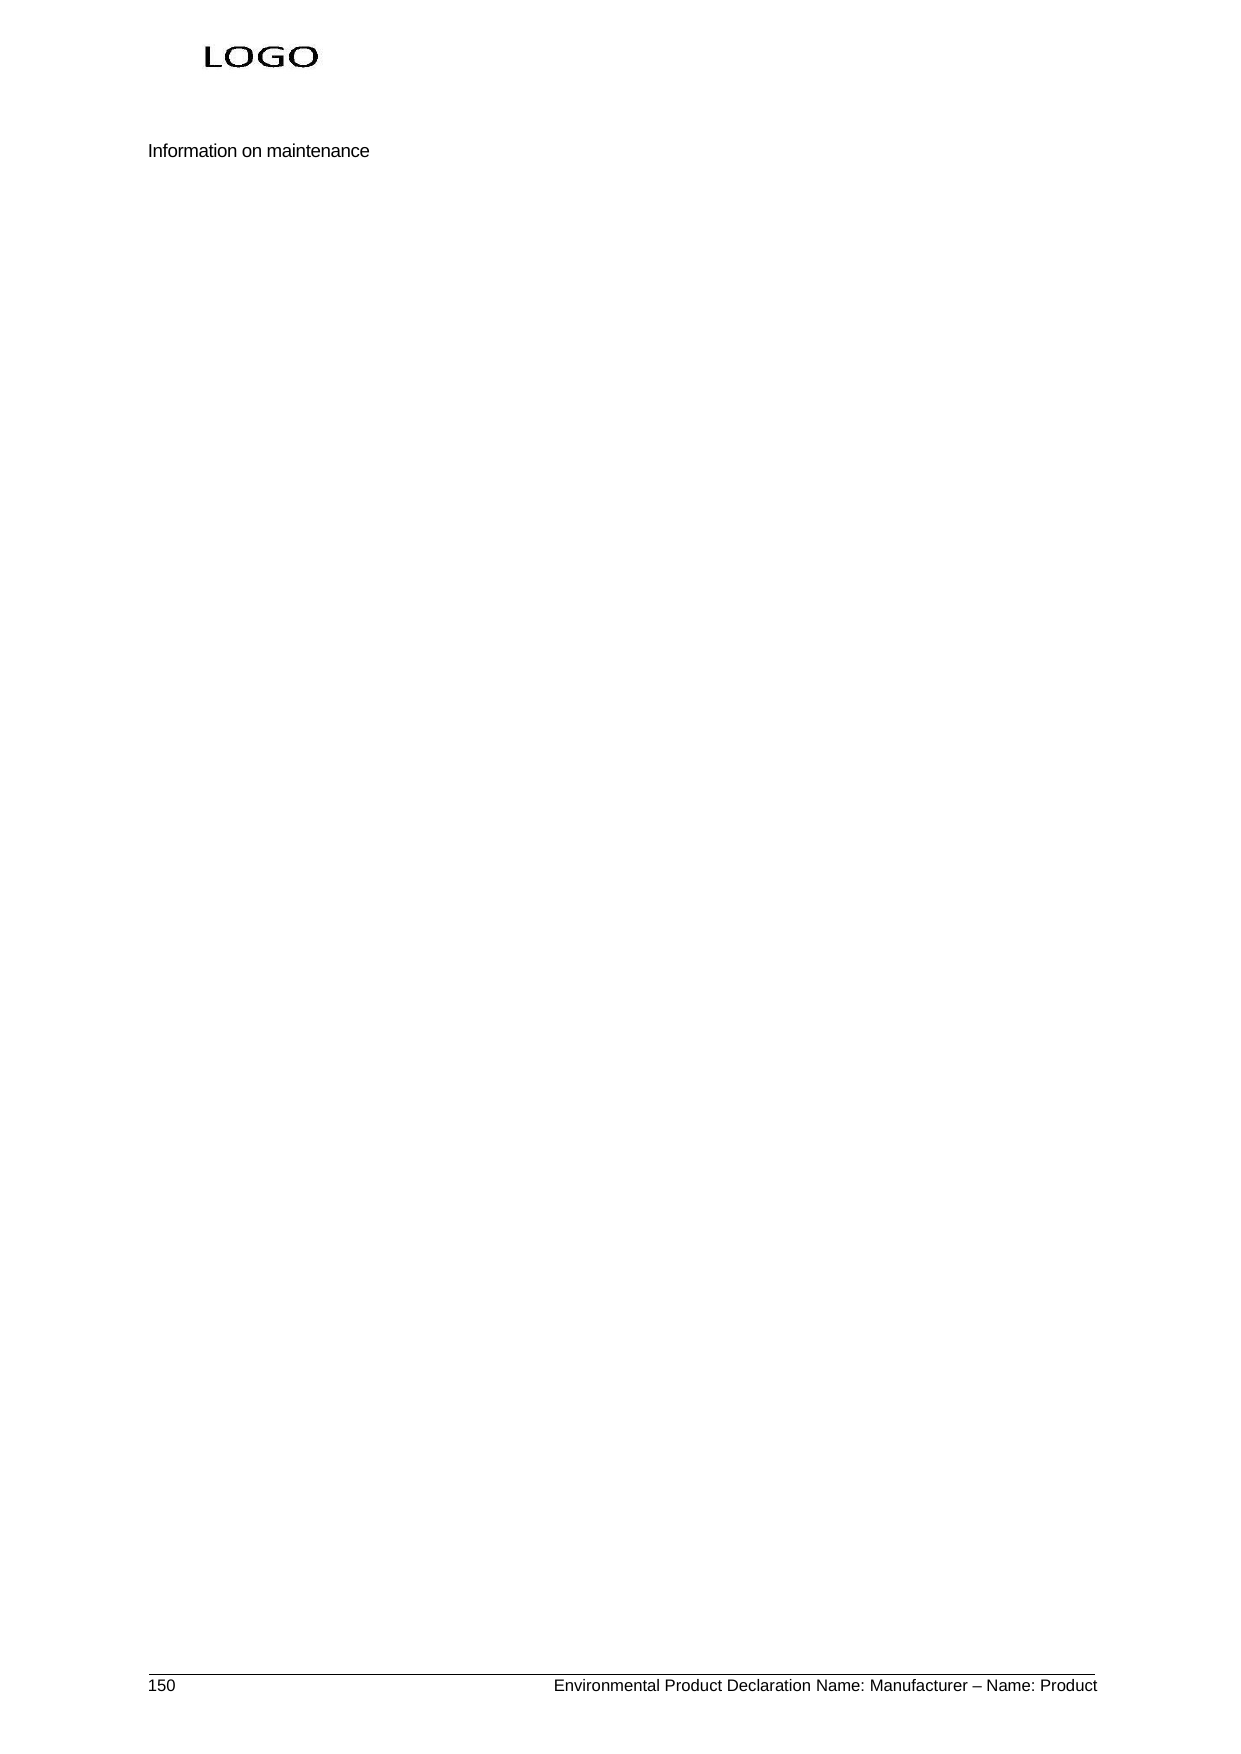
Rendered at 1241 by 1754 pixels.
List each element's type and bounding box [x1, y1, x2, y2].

picture [148, 13, 623, 102]
